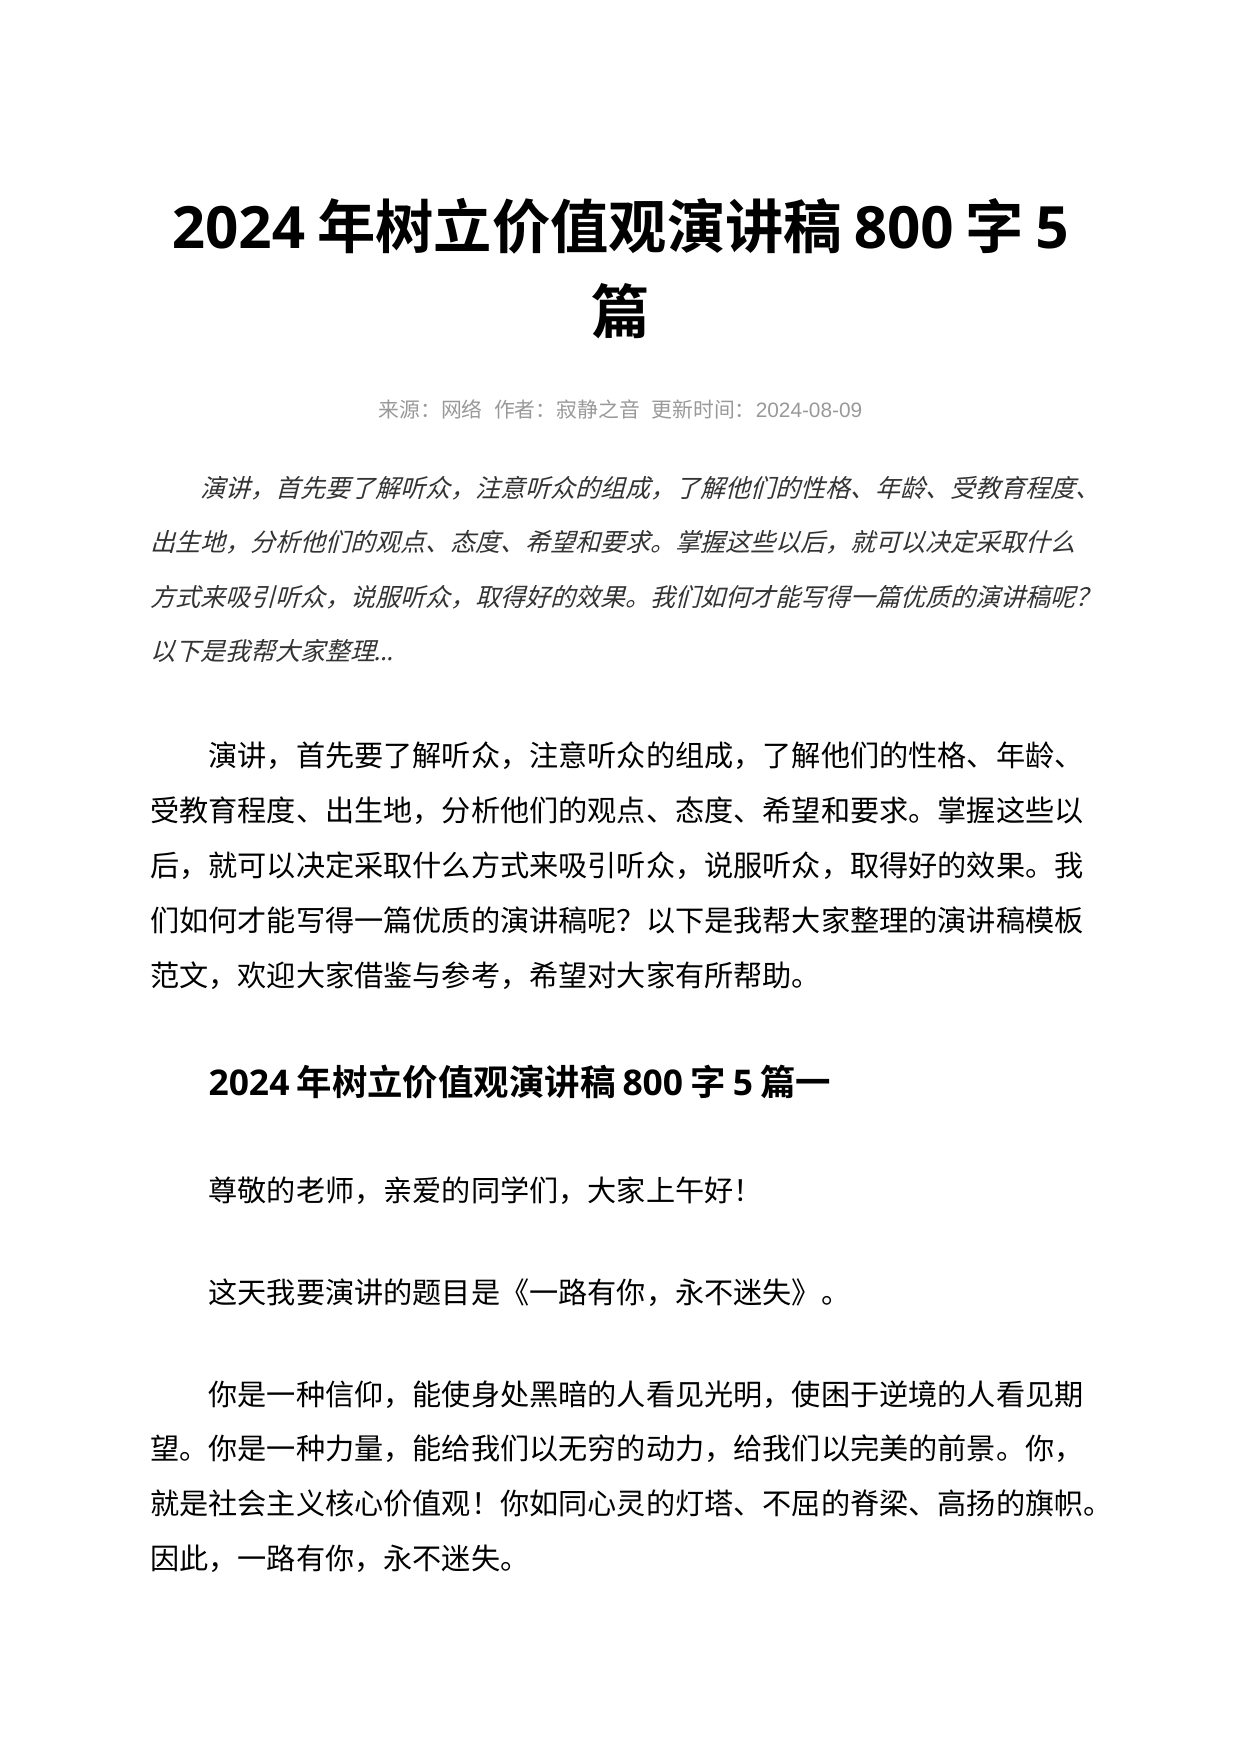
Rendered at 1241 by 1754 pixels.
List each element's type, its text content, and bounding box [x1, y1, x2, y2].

text 演讲，首先要了解听众，注意听众的组成，了解他们的性格、年龄、受教育程度、出生地，分析他们的观点、态度、希望和要求。掌握这些以后，就可以决定采取什么方式来吸引听众，说服听众，取得好的效果。我们如何才能写得一篇优质的演讲稿呢？以下是我帮大家整理的演讲稿模板范文，欢迎大家借鉴与参考，希望对大家有所帮助。 [150, 733, 1090, 994]
text 演讲，首先要了解听众，注意听众的组成，了解他们的性格、年龄、受教育程度、出生地，分析他们的观点、态度、希望和要求。掌握这些以后，就可以决定采取什么方式来吸引听众，说服听众，取得好的效果。我们如何才能写得一篇优质的演讲稿呢？以下是我帮大家整理... [150, 468, 1090, 668]
subtitle 2024年树立价值观演讲稿800字5篇 [150, 181, 1090, 351]
text 这天我要演讲的题目是《一路有你，永不迷失》。 [150, 1269, 1090, 1312]
text 2024年树立价值观演讲稿800字5篇一 [150, 1054, 1090, 1105]
text 尊敬的老师，亲爱的同学们，大家上午好！ [150, 1167, 1090, 1210]
text 来源：网络 作者：寂静之音 更新时间：2024-08-09 [150, 397, 1090, 421]
text 你是一种信仰，能使身处黑暗的人看见光明，使困于逆境的人看见期望。你是一种力量，能给我们以无穷的动力，给我们以完美的前景。你，就是社会主义核心价值观！你如同心灵的灯塔、不屈的脊梁、高扬的旗帜。因此，一路有你，永不迷失。 [150, 1371, 1090, 1578]
